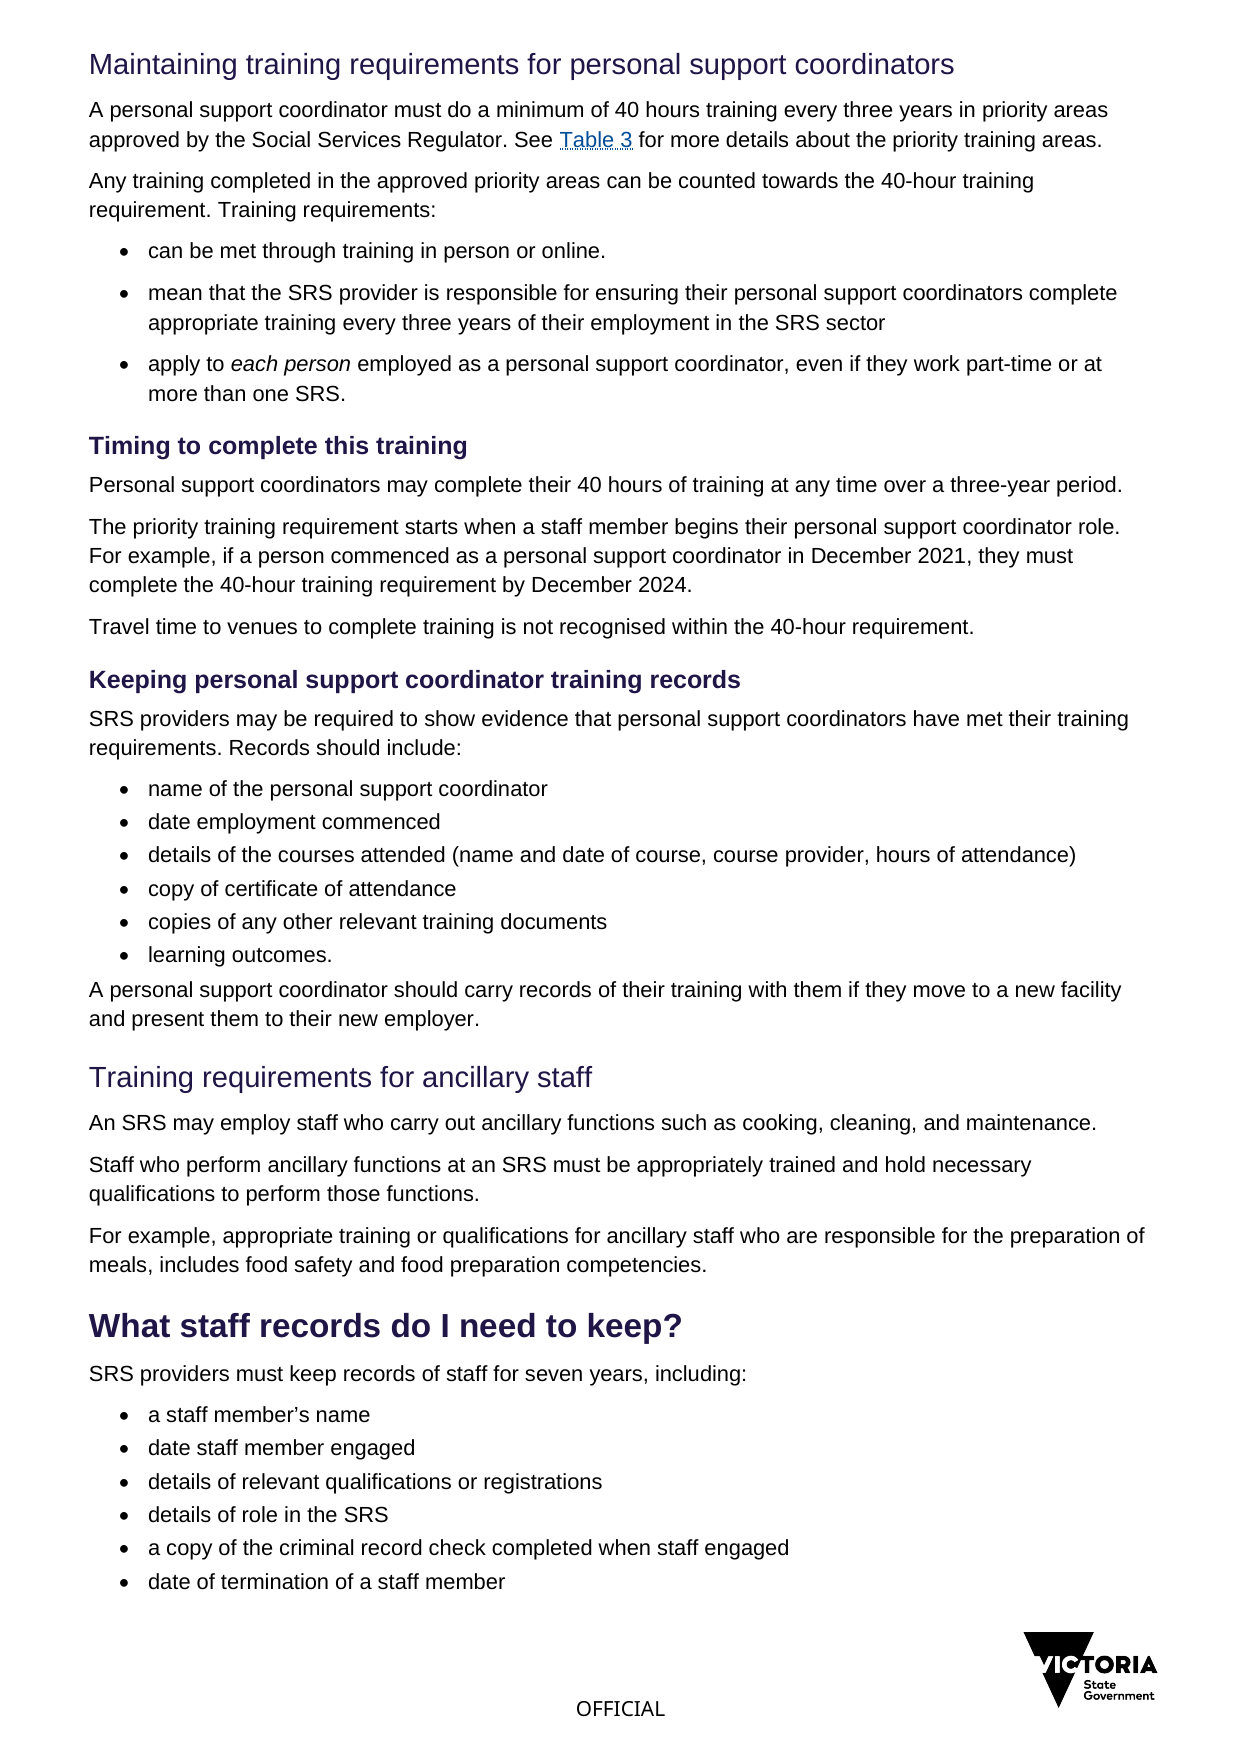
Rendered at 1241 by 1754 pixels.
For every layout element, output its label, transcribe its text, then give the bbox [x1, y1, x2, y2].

text For example, appropriate training or qualifications for ancillary staff who are responsible for the preparation of meals, includes food safety and food preparation competencies. [89, 1218, 1152, 1277]
text A personal support coordinator must do a minimum of 40 hours training every three years in priority areas approved by the Social Services Regulator. See Table 3 for more details about the priority training areas. [89, 93, 1152, 152]
text date of termination of a staff member [118, 1565, 1152, 1594]
subtitle Timing to complete this training [89, 431, 1152, 460]
list apply to each person employed as a personal support coordinator, even if they work part-time or at more than one SRS. [118, 347, 1152, 406]
text SRS providers may be required to show evidence that personal support coordinators have met their training requirements. Records should include: [89, 702, 1152, 760]
text A personal support coordinator should carry records of their training with them if they move to a new facility and present them to their new employer. [89, 972, 1152, 1031]
text details of role in the SRS [118, 1499, 1152, 1528]
text learning outcomes. [118, 939, 1152, 968]
text a staff member’s name [118, 1399, 1152, 1428]
text Any training completed in the approved priority areas can be counted towards the 40-hour training requirement. Training requirements: [89, 164, 1152, 222]
text SRS providers must keep records of staff for seven years, including: [89, 1357, 1152, 1386]
text Personal support coordinators may complete their 40 hours of training at any time over a three-year period. [89, 468, 1152, 497]
text Travel time to venues to complete training is not recognised within the 40-hour requirement. [89, 610, 1152, 639]
list mean that the SRS provider is responsible for ensuring their personal support coordinators complete appropriate training every three years of their employment in the SRS sector [118, 277, 1152, 335]
text details of the courses attended (name and date of course, course provider, hours of attendance) [118, 839, 1152, 868]
text date staff member engaged [118, 1432, 1152, 1461]
subtitle Training requirements for ancillary staff [89, 1060, 1152, 1093]
text The priority training requirement starts when a staff member begins their personal support coordinator role. For example, if a person commenced as a personal support coordinator in December 2021, they must complete the 40-hour training requirement by December 2024. [89, 510, 1152, 597]
text name of the personal support coordinator [118, 772, 1152, 802]
text An SRS may employ staff who carry out ancillary functions such as cooking, cleaning, and maintenance. [89, 1106, 1152, 1135]
text date employment commenced [118, 806, 1152, 835]
text Staff who perform ancillary functions at an SRS must be appropriately trained and hold necessary qualifications to perform those functions. [89, 1148, 1152, 1206]
text a copy of the criminal record check completed when staff engaged [118, 1532, 1152, 1561]
subtitle Keeping personal support coordinator training records [89, 664, 1152, 693]
picture [0, 1623, 1241, 1753]
list can be met through training in person or online. [118, 235, 1152, 264]
text copy of certificate of attendance [118, 872, 1152, 902]
text copies of any other relevant training documents [118, 906, 1152, 935]
subtitle What staff records do I need to keep? [89, 1306, 1152, 1344]
text details of relevant qualifications or registrations [118, 1465, 1152, 1494]
subtitle Maintaining training requirements for personal support coordinators [89, 47, 1152, 81]
